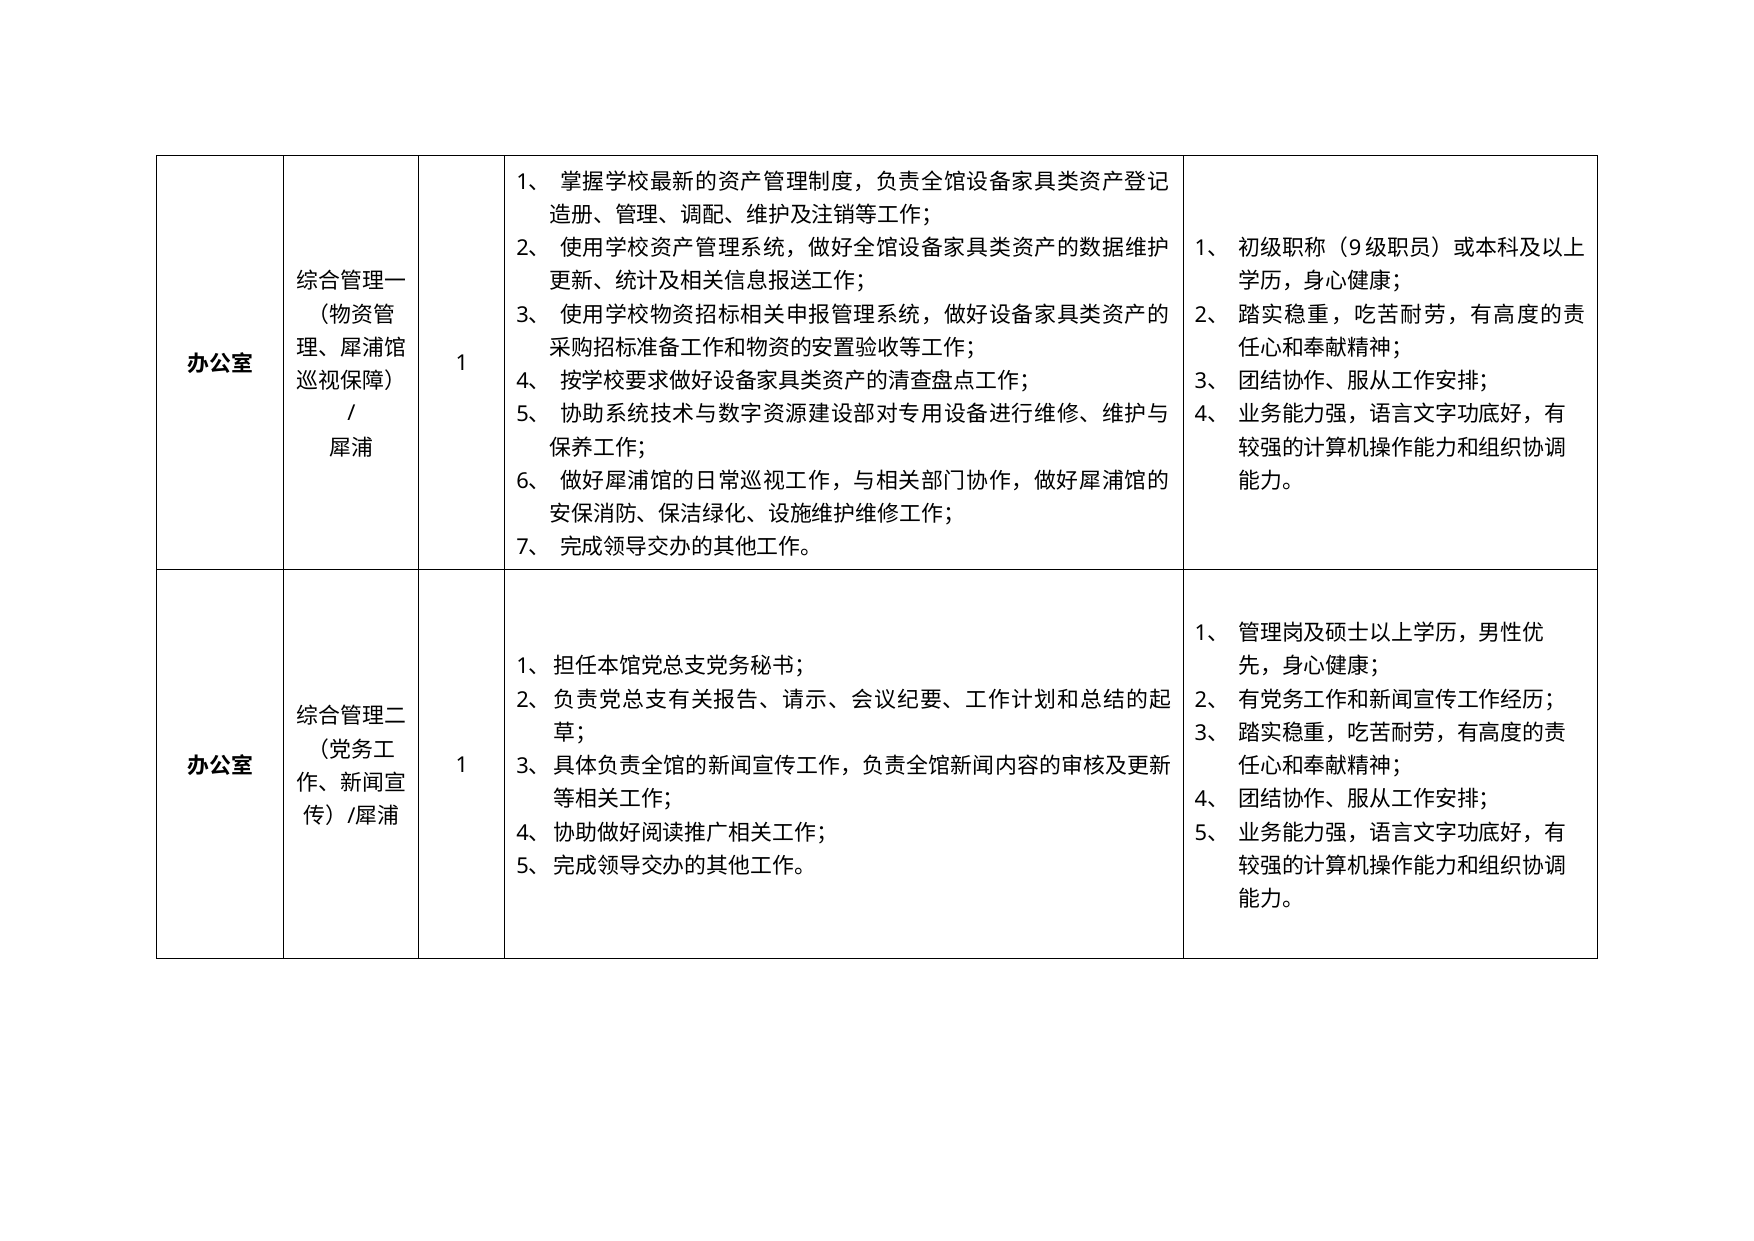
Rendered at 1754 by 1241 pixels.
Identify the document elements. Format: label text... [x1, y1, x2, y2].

table_cell 综合管理二（党务工作、新闻宣传）/犀浦 [284, 570, 418, 958]
table_cell 办公室 [157, 570, 283, 958]
table_cell 1 [419, 156, 504, 569]
table_cell 办公室 [157, 156, 283, 569]
table_cell 综合管理一（物资管理、犀浦馆巡视保障） / 犀浦 [284, 156, 418, 569]
table_cell 掌握学校最新的资产管理制度，负责全馆设备家具类资产登记造册、管理、调配、维护及注销等工作； 使用学校资产管理系统，做好全馆设备家具类资产的数据维护更新、统计及相关信息报送工作； 使用学校物资招标相关申报管理系统，做好设备家具类资产的采购招标准备工作和物资的安置验收等工作； 按学校要求做好设备家具类资产的清查盘点工作； 协助系统技术与数字资源建设部对专用设备进行维修、维护与保养工作； 做好犀浦馆的日常巡视工作，与相关部门协作，做好犀浦馆的安保消防、保洁绿化、设施维护维修工作； 完成领导交办的其他工作。 [505, 156, 1183, 569]
table_cell 初级职称（9级职员）或本科及以上学历，身心健康； 踏实稳重，吃苦耐劳，有高度的责任心和奉献精神； 团结协作、服从工作安排； 业务能力强，语言文字功底好，有较强的计算机操作能力和组织协调能力。 [1184, 156, 1597, 569]
table_cell 管理岗及硕士以上学历，男性优先，身心健康； 有党务工作和新闻宣传工作经历； 踏实稳重，吃苦耐劳，有高度的责任心和奉献精神； 团结协作、服从工作安排； 业务能力强，语言文字功底好，有较强的计算机操作能力和组织协调能力。 [1184, 570, 1597, 958]
table_cell 担任本馆党总支党务秘书； 负责党总支有关报告、请示、会议纪要、工作计划和总结的起草； 具体负责全馆的新闻宣传工作，负责全馆新闻内容的审核及更新等相关工作； 协助做好阅读推广相关工作； 完成领导交办的其他工作。 [505, 570, 1183, 958]
table_cell 1 [419, 570, 504, 958]
